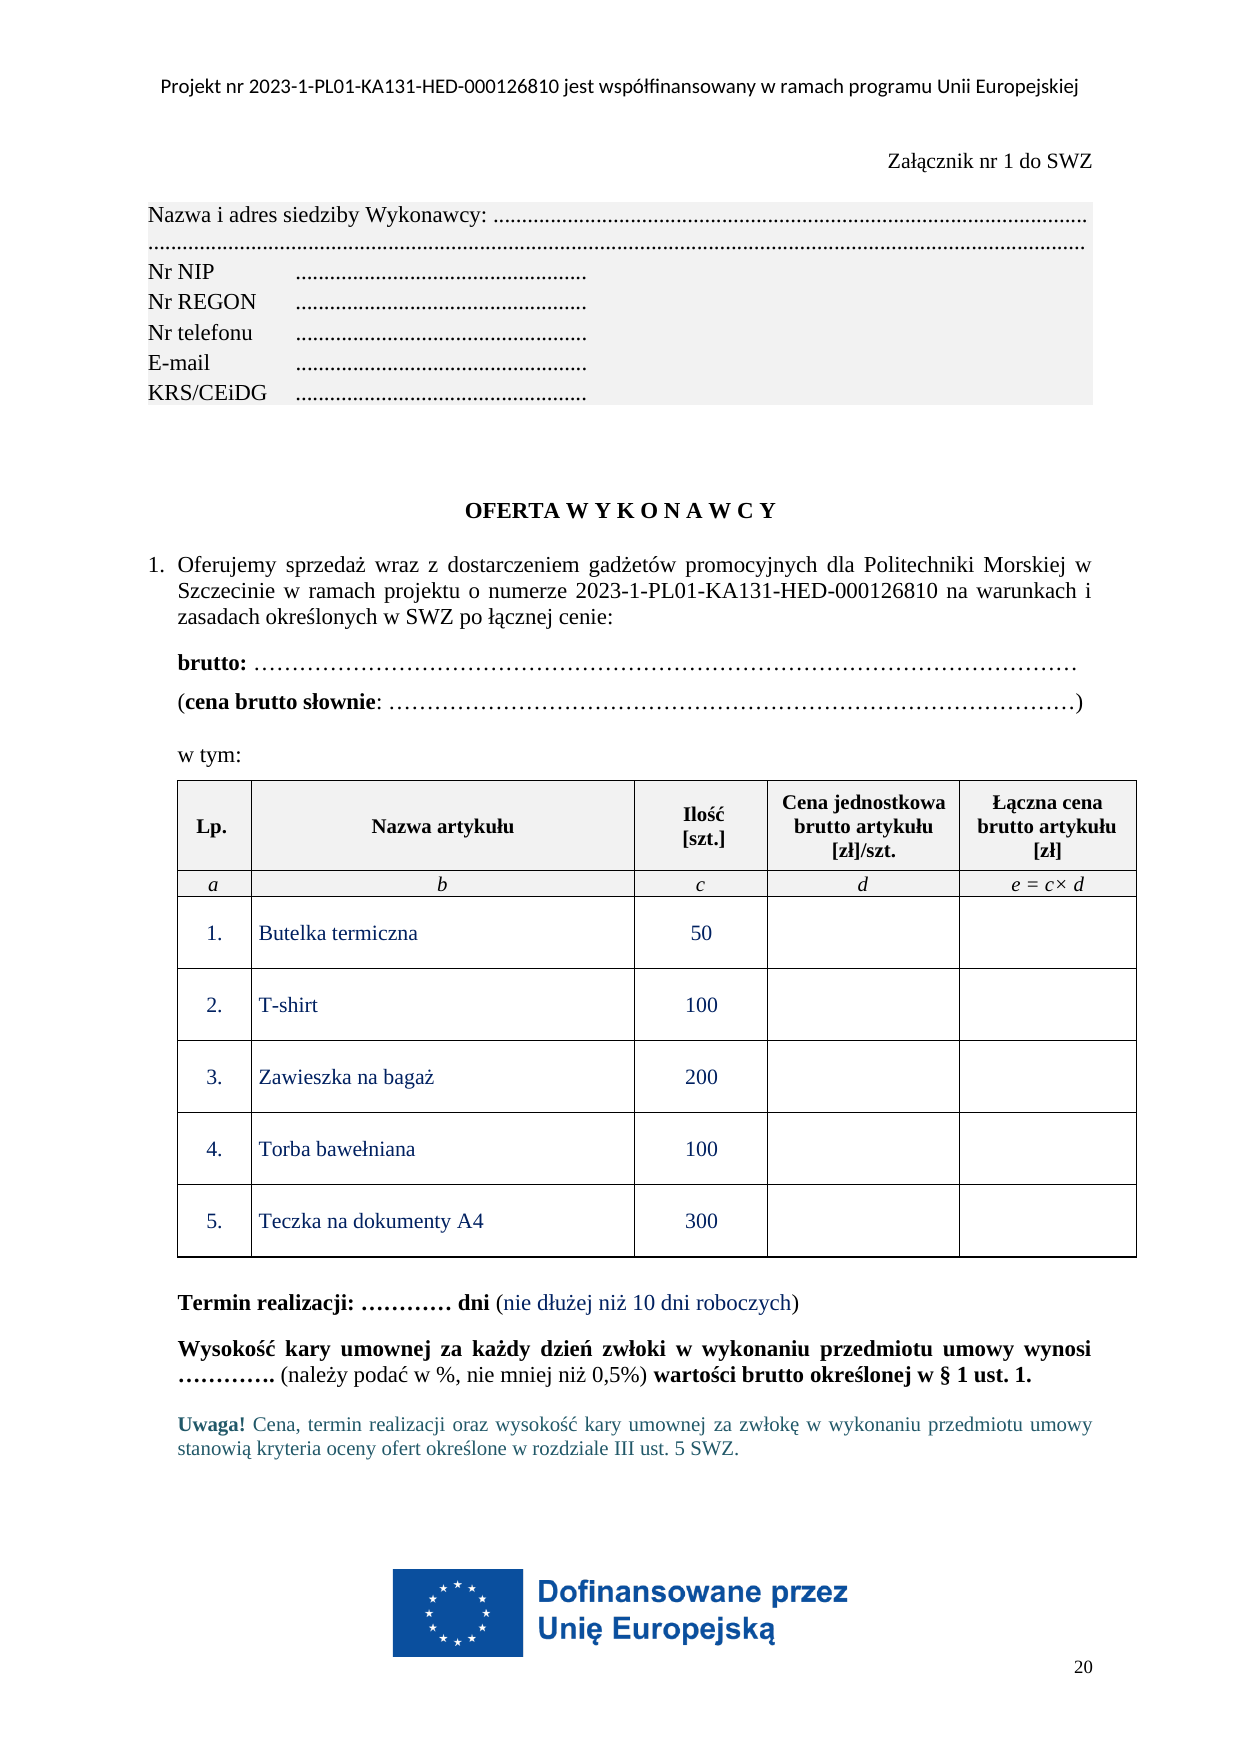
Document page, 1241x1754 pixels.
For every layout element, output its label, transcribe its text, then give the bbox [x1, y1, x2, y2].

table_cell c [635, 871, 767, 896]
text brutto: ……………………………………………………………………………………………… [177, 649, 1093, 675]
text Nr NIP ................................................... [148, 258, 1093, 284]
table_cell 300 [635, 1185, 767, 1256]
table_header Cena jednostkowa brutto artykułu [zł]/szt. [768, 781, 959, 870]
table_cell Teczka na dokumenty A4 [252, 1185, 634, 1256]
table_cell 1. [178, 897, 251, 968]
table_cell [960, 1041, 1136, 1112]
text E-mail ................................................... [148, 349, 1093, 375]
table_cell [960, 1113, 1136, 1184]
table_cell d [768, 871, 959, 896]
text Uwaga! Cena, termin realizacji oraz wysokość kary umownej za zwłokę w wykonaniu przedmiotu umowy stanowią kryteria oceny ofert określone w rozdziale III ust. 5 SWZ. [177, 1411, 1093, 1459]
text Nazwa i adres siedziby Wykonawcy: ........................................................................................................ [148, 202, 1093, 228]
text Termin realizacji: ………… dni (nie dłużej niż 10 dni roboczych) [177, 1289, 1093, 1316]
table_cell 100 [635, 1113, 767, 1184]
table_cell [960, 897, 1136, 968]
table_cell [768, 897, 959, 968]
table_cell [960, 1185, 1136, 1256]
table_cell e = c× d [960, 871, 1136, 896]
table_header Łączna cena brutto artykułu [zł] [960, 781, 1136, 870]
table_cell [960, 969, 1136, 1040]
table_cell a [178, 871, 251, 896]
text OFERTA W Y K O N A W C Y [148, 497, 1093, 524]
table_cell 50 [635, 897, 767, 968]
table_cell 5. [178, 1185, 251, 1256]
table_cell [768, 1185, 959, 1256]
table_cell [768, 1113, 959, 1184]
text Nr telefonu ................................................... [148, 318, 1093, 345]
table_cell Butelka termiczna [252, 897, 634, 968]
text .................................................................................................................................................................... [148, 228, 1093, 254]
table_header Nazwa artykułu [252, 781, 634, 870]
table_cell T-shirt [252, 969, 634, 1040]
text Wysokość kary umownej za każdy dzień zwłoki w wykonaniu przedmiotu umowy wynosi …………. (należy podać w %, nie mniej niż 0,5%) wartości brutto określonej w § 1 ust. 1. [177, 1335, 1093, 1387]
table_cell 4. [178, 1113, 251, 1184]
text Nr REGON ................................................... [148, 288, 1093, 315]
table_header Lp. [178, 781, 251, 870]
table_cell 3. [178, 1041, 251, 1112]
table_cell b [252, 871, 634, 896]
table_cell Zawieszka na bagaż [252, 1041, 634, 1112]
table_cell Torba bawełniana [252, 1113, 634, 1184]
table_cell 2. [178, 969, 251, 1040]
table_cell 100 [635, 969, 767, 1040]
table_cell [768, 1041, 959, 1112]
text (cena brutto słownie: ………………………………………………………………………………) [177, 688, 1093, 714]
table_cell 200 [635, 1041, 767, 1112]
picture [392, 1569, 848, 1657]
list Oferujemy sprzedaż wraz z dostarczeniem gadżetów promocyjnych dla Politechniki Morskiej w Szczecinie w ramach projektu o numerze 2023-1-PL01-KA131-HED-000126810 na warunkach i zasadach określonych w SWZ po łącznej cenie: [148, 551, 1093, 630]
table_header Ilość [szt.] [635, 781, 767, 870]
text w tym: [177, 741, 1093, 767]
table_cell [768, 969, 959, 1040]
text KRS/CEiDG ................................................... [148, 379, 1093, 405]
text Załącznik nr 1 do SWZ [148, 148, 1093, 173]
